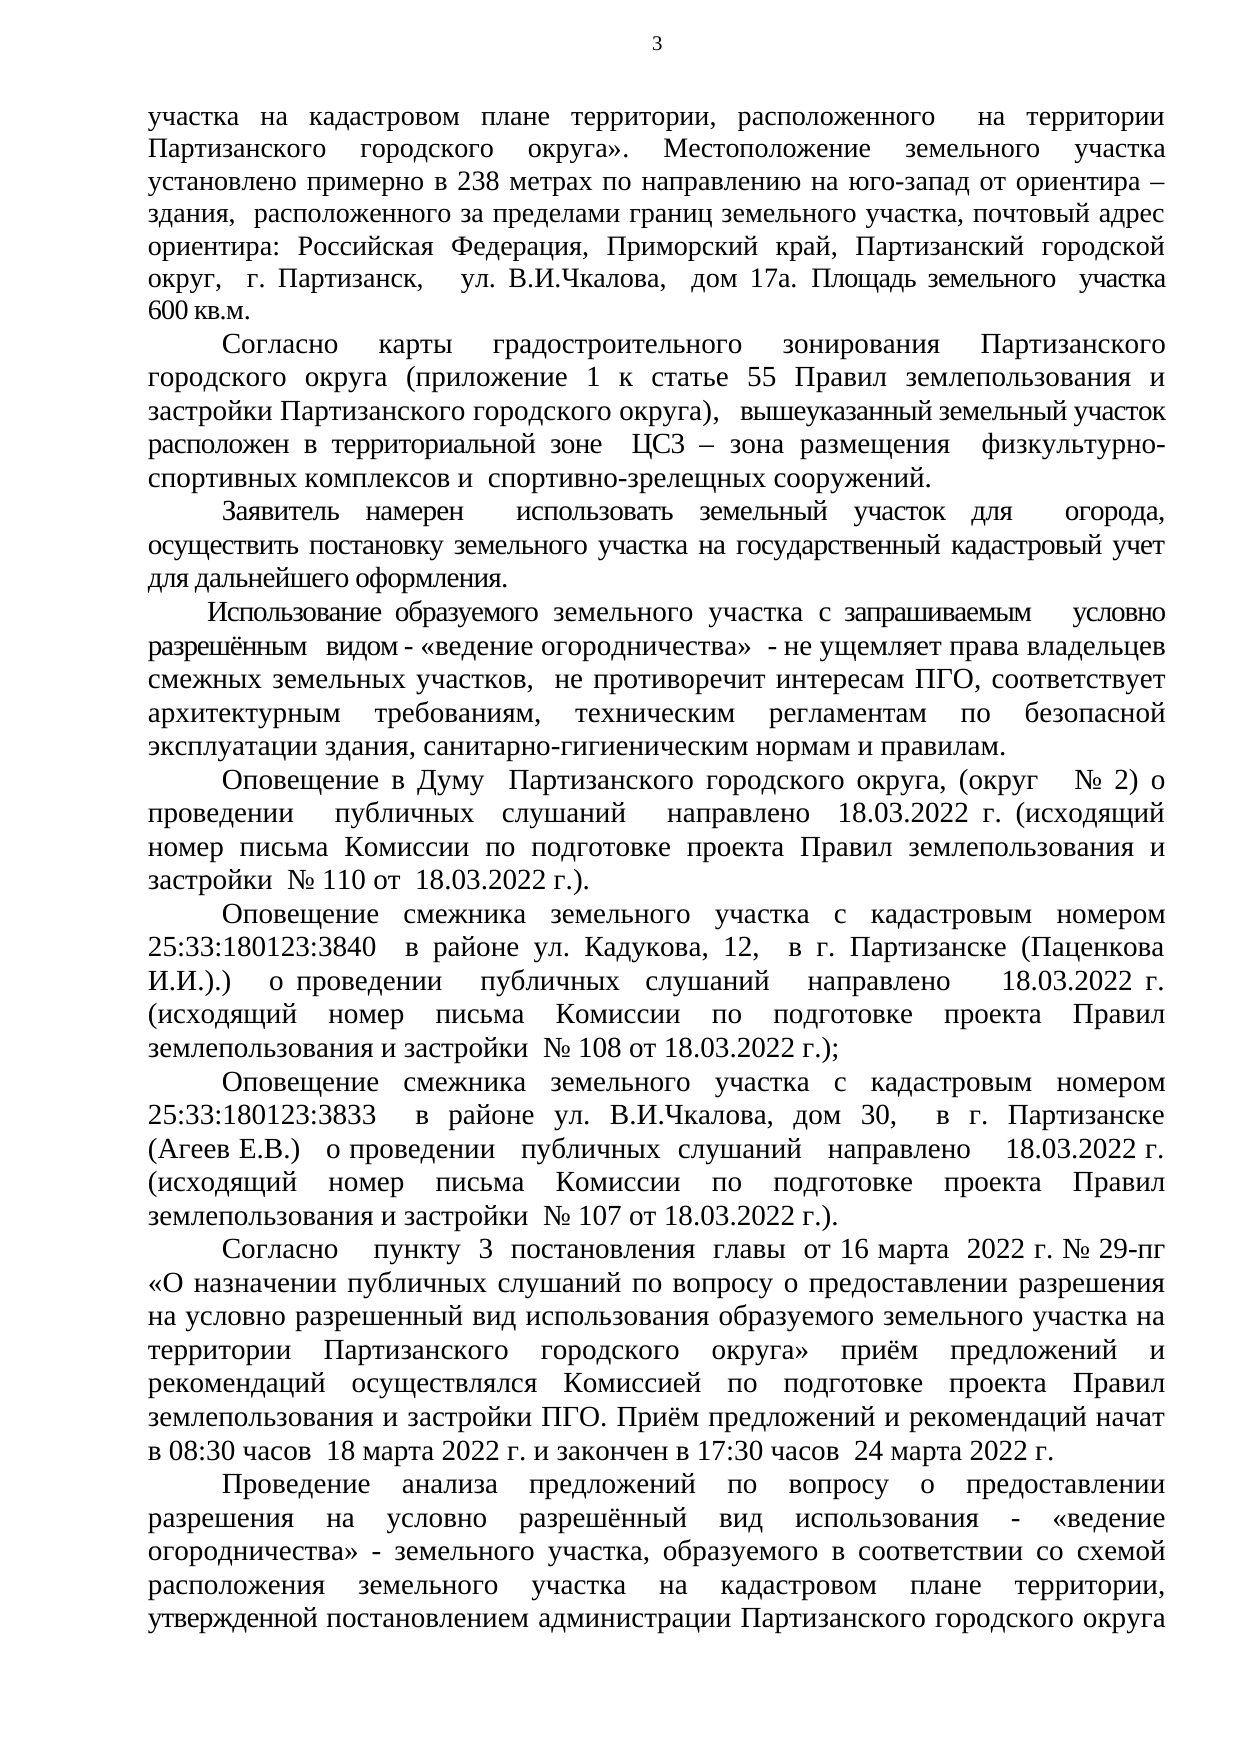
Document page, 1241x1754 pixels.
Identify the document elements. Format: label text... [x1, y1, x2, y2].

text Использование образуемого земельного участка с запрашиваемым условно разрешённым видом - «ведение огородничества» - не ущемляет права владельцев смежных земельных участков, не противоречит интересам ПГО, соответствует архитектурным требованиям, техническим регламентам по безопасной эксплуатации здания, санитарно-гигиеническим нормам и правилам. [148, 594, 1166, 762]
text Оповещение в Думу Партизанского городского округа, (округ № 2) о проведении публичных слушаний направлено 18.03.2022 г. (исходящий номер письма Комиссии по подготовке проекта Правил землепользования и застройки № 110 от 18.03.2022 г.). [148, 762, 1166, 896]
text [148, 1466, 1166, 1634]
text Оповещение смежника земельного участка с кадастровым номером 25:33:180123:3840 в районе ул. Кадукова, 12, в г. Партизанске (Паценкова И.И.).) о проведении публичных слушаний направлено 18.03.2022 г. (исходящий номер письма Комиссии по подготовке проекта Правил землепользования и застройки № 108 от 18.03.2022 г.); [148, 896, 1166, 1064]
text Согласно пункту 3 постановления главы от 16 марта 2022 г. № 29-пг «О назначении публичных слушаний по вопросу о предоставлении разрешения на условно разрешенный вид использования образуемого земельного участка на территории Партизанского городского округа» приём предложений и рекомендаций осуществлялся Комиссией по подготовке проекта Правил землепользования и застройки ПГО. Приём предложений и рекомендаций начат в 08:30 часов 18 марта 2022 г. и закончен в 17:30 часов 24 марта 2022 г. [148, 1231, 1166, 1466]
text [148, 99, 1166, 326]
text Согласно карты градостроительного зонирования Партизанского городского округа (приложение 1 к статье 55 Правил землепользования и застройки Партизанского городского округа), вышеуказанный земельный участок расположен в территориальной зоне ЦС3 – зона размещения физкультурно-спортивных комплексов и спортивно-зрелещных сооружений. [148, 326, 1166, 493]
subtitle Заявитель намерен использовать земельный участок для огорода, осуществить постановку земельного участка на государственный кадастровый учет для дальнейшего оформления. [148, 493, 1166, 594]
text Оповещение смежника земельного участка с кадастровым номером 25:33:180123:3833 в районе ул. В.И.Чкалова, дом 30, в г. Партизанске (Агеев Е.В.) о проведении публичных слушаний направлено 18.03.2022 г. (исходящий номер письма Комиссии по подготовке проекта Правил землепользования и застройки № 107 от 18.03.2022 г.). [148, 1064, 1166, 1231]
